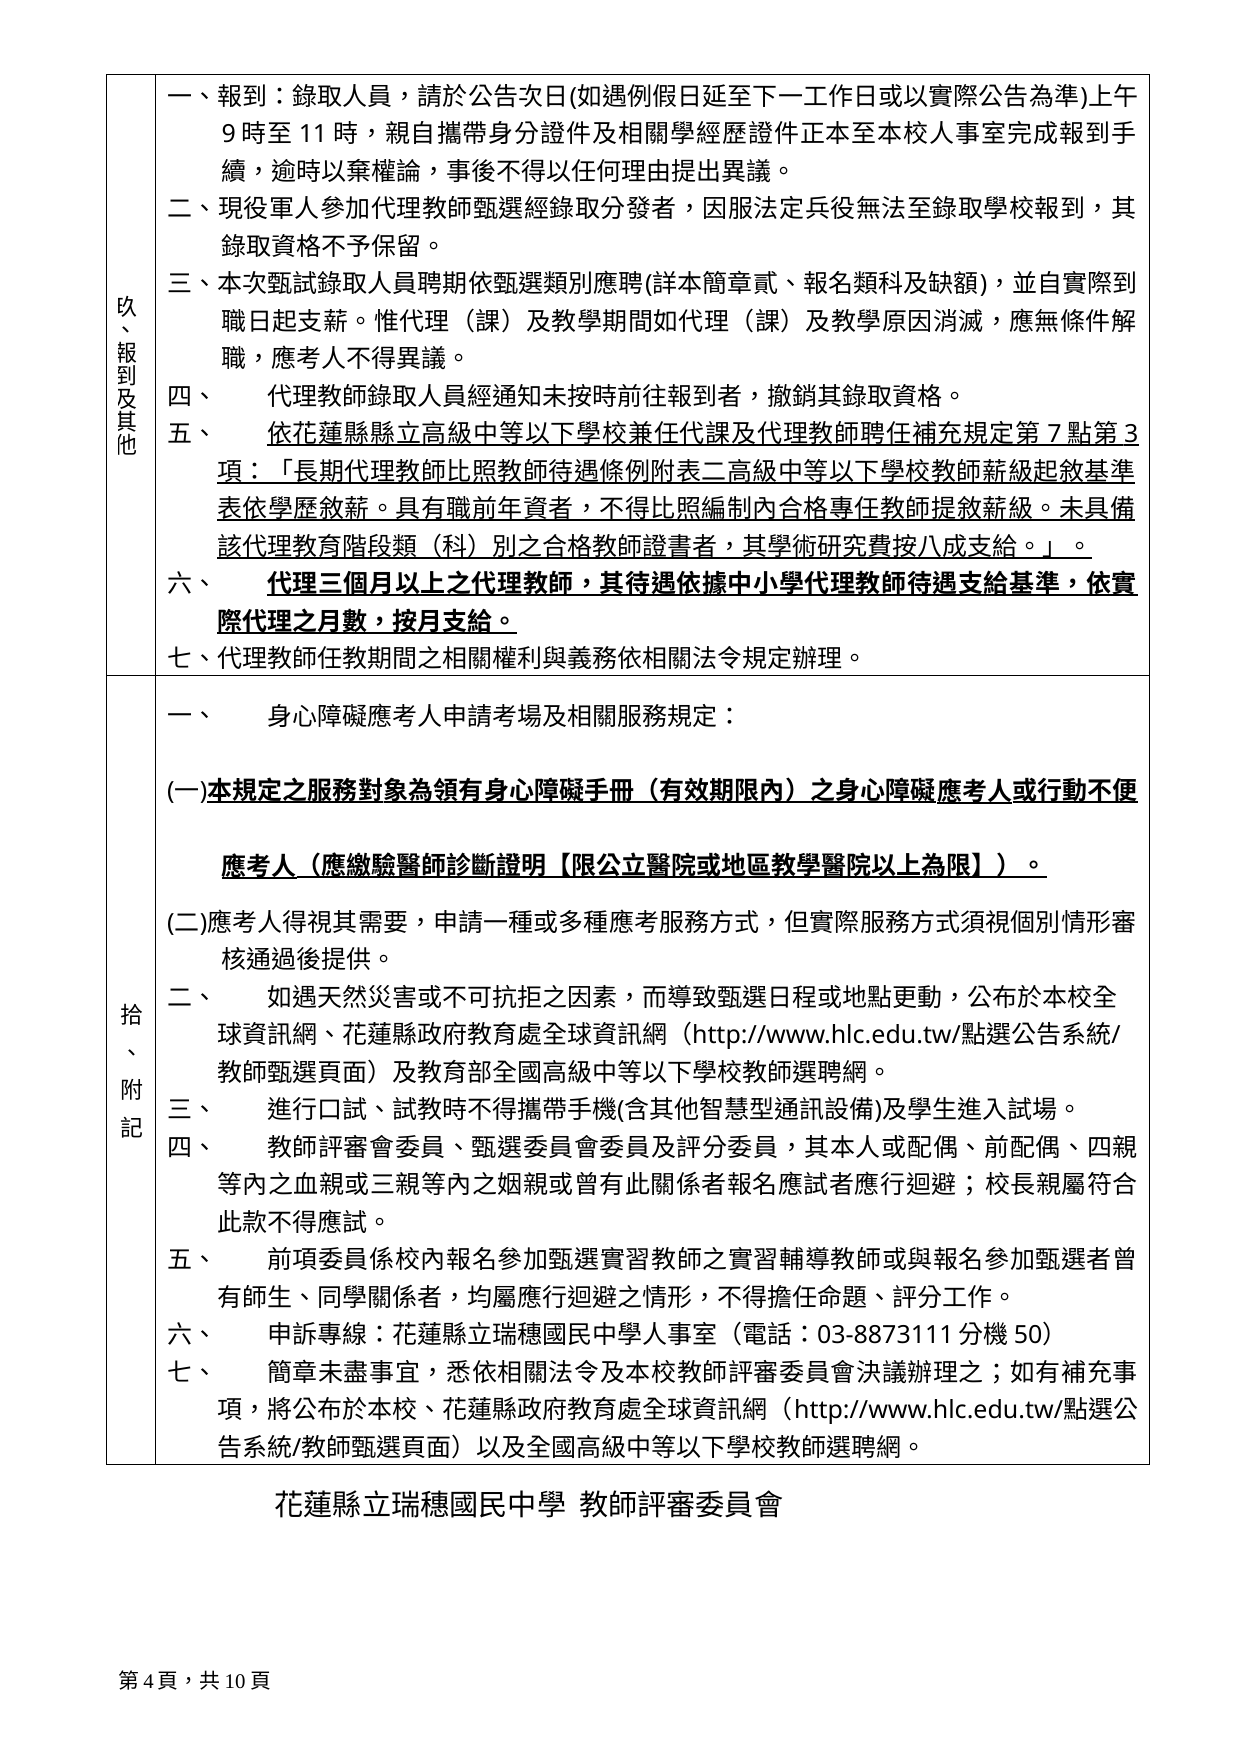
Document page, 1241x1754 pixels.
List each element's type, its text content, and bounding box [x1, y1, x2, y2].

table_cell 拾、 附 記 [107, 676, 155, 1464]
table_cell 身心障礙應考人申請考場及相關服務規定： (一)本規定之服務對象為領有身心障礙手冊（有效期限內）之身心障礙應考人或行動不便應考人（應繳驗醫師診斷證明【限公立醫院或地區教學醫院以上為限】）。 (二)應考人得視其需要，申請一種或多種應考服務方式，但實際服務方式須視個別情形審核通過後提供。 如遇天然災害或不可抗拒之因素，而導致甄選日程或地點更動，公布於本校全球資訊網、花蓮縣政府教育處全球資訊網（http://www.hlc.edu.tw/點選公告系統/教師甄選頁面）及教育部全國高級中等以下學校教師選聘網。 進行口試、試教時不得攜帶手機(含其他智慧型通訊設備)及學生進入試場。 教師評審會委員、甄選委員會委員及評分委員，其本人或配偶、前配偶、四親等內之血親或三親等內之姻親或曾有此關係者報名應試者應行迴避；校長親屬符合此款不得應試。 前項委員係校內報名參加甄選實習教師之實習輔導教師或與報名參加甄選者曾有師生、同學關係者，均屬應行迴避之情形，不得擔任命題、評分工作。 申訴專線：花蓮縣立瑞穗國民中學人事室（電話：03-8873111分機50） 簡章未盡事宜，悉依相關法令及本校教師評審委員會決議辦理之；如有補充事項，將公布於本校、花蓮縣政府教育處全球資訊網（http://www.hlc.edu.tw/點選公告系統/教師甄選頁面）以及全國高級中等以下學校教師選聘網。 [156, 676, 1149, 1464]
table_cell 一、報到：錄取人員，請於公告次日(如遇例假日延至下一工作日或以實際公告為準)上午9時至11時，親自攜帶身分證件及相關學經歷證件正本至本校人事室完成報到手續，逾時以棄權論，事後不得以任何理由提出異議。 二、現役軍人參加代理教師甄選經錄取分發者，因服法定兵役無法至錄取學校報到，其錄取資格不予保留。 三、本次甄試錄取人員聘期依甄選類別應聘(詳本簡章貳、報名類科及缺額)，並自實際到職日起支薪。惟代理（課）及教學期間如代理（課）及教學原因消滅，應無條件解職，應考人不得異議。 代理教師錄取人員經通知未按時前往報到者，撤銷其錄取資格。 依花蓮縣縣立高級中等以下學校兼任代課及代理教師聘任補充規定第7點第3項：「長期代理教師比照教師待遇條例附表二高級中等以下學校教師薪級起敘基準表依學歷敘薪。具有職前年資者，不得比照編制內合格專任教師提敘薪級。未具備該代理教育階段類（科）別之合格教師證書者，其學術研究費按八成支給。」。 代理三個月以上之代理教師，其待遇依據中小學代理教師待遇支給基準，依實際代理之月數，按月支給。 七、代理教師任教期間之相關權利與義務依相關法令規定辦理。 [156, 75, 1149, 675]
text 花蓮縣立瑞穗國民中學 教師評審委員會 [168, 1465, 1122, 1540]
table_cell 玖、報到及其他 [107, 75, 155, 675]
